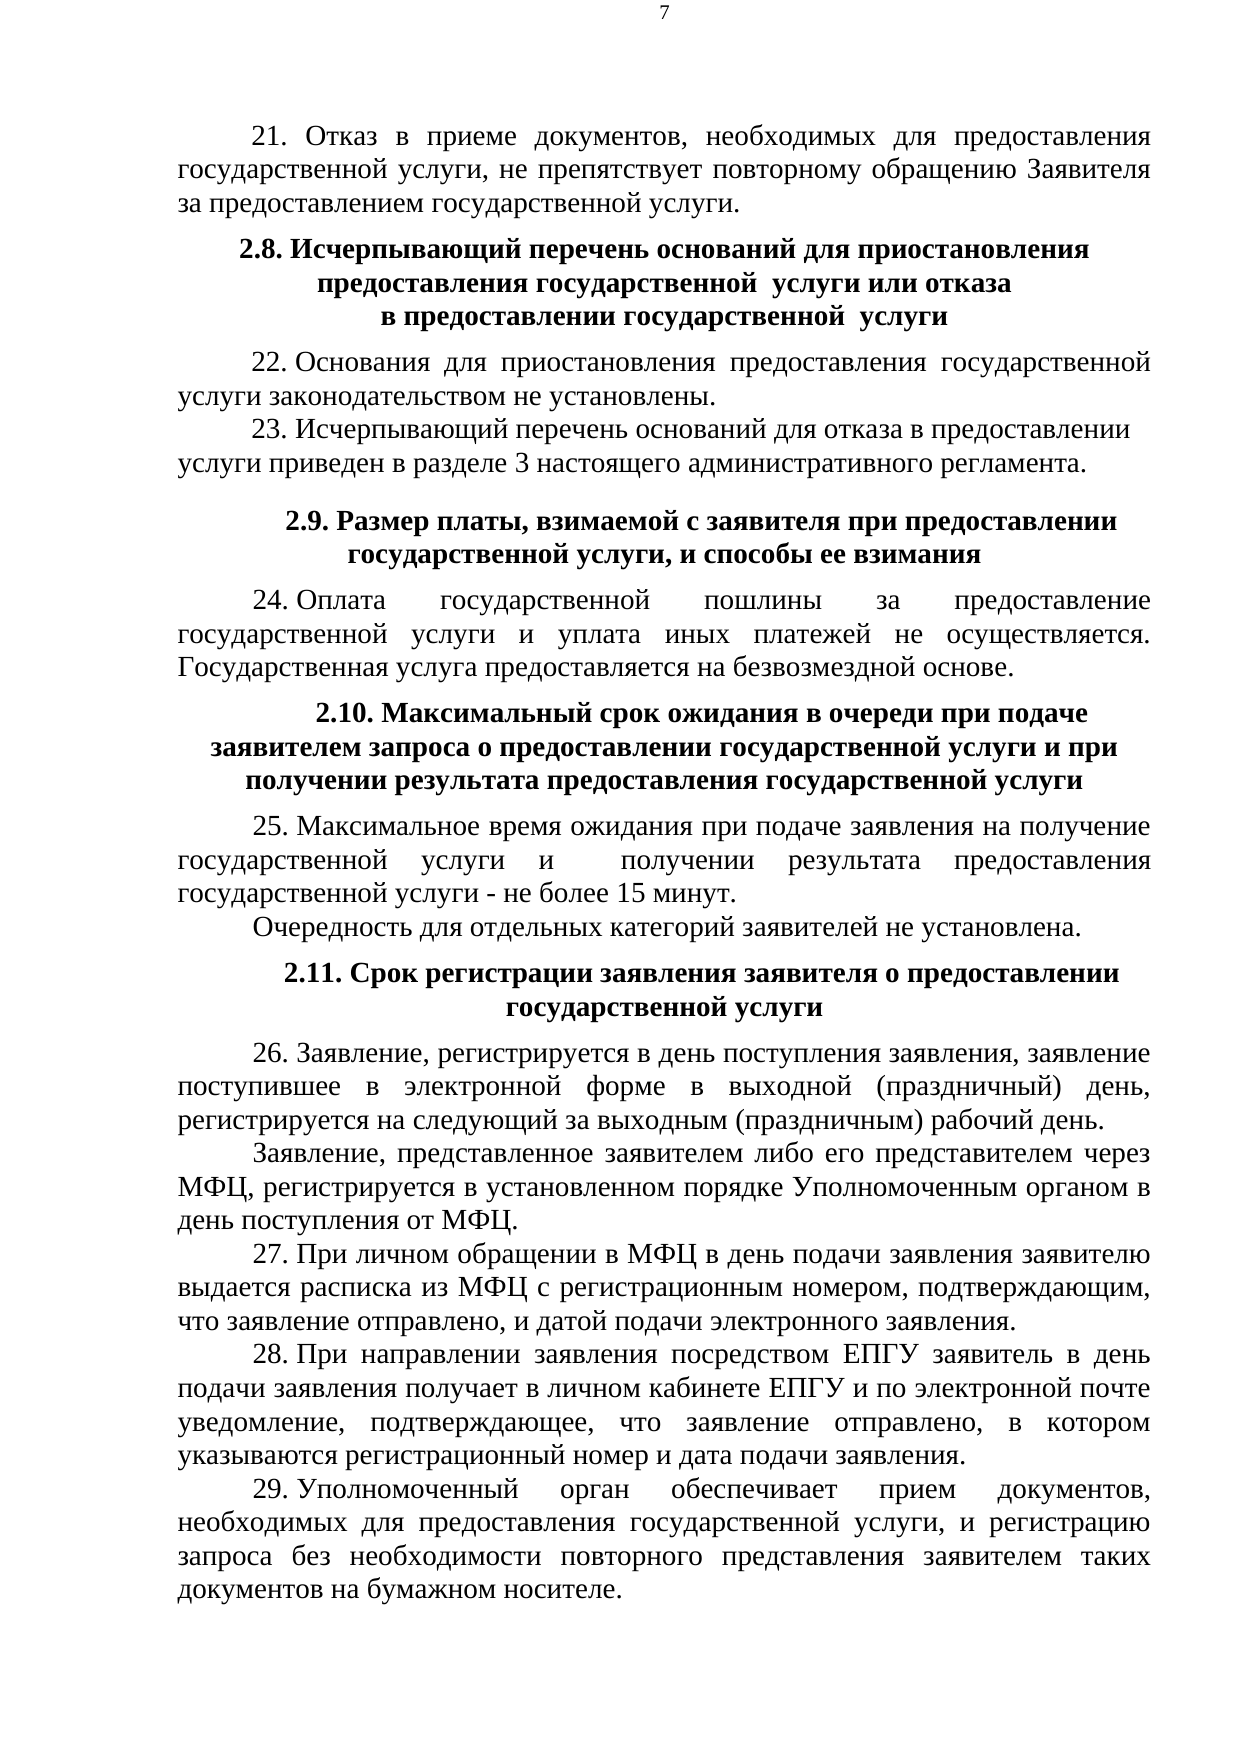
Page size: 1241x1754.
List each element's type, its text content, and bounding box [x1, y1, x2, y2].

text 29. Уполномоченный орган обеспечивает прием документов, необходимых для предоставления государственной услуги, и регистрацию запроса без необходимости повторного представления заявителем таких документов на бумажном носителе. [177, 1471, 1152, 1605]
text 27. При личном обращении в МФЦ в день подачи заявления заявителю выдается расписка из МФЦ с регистрационным номером, подтверждающим, что заявление отправлено, и датой подачи электронного заявления. [177, 1236, 1152, 1337]
text 24. Оплата государственной пошлины за предоставление государственной услуги и уплата иных платежей не осуществляется. Государственная услуга предоставляется на безвозмездной основе. [177, 582, 1152, 683]
text 23. Исчерпывающий перечень оснований для отказа в предоставлении услуги приведен в разделе 3 настоящего административного регламента. [177, 411, 1152, 478]
text Очередность для отдельных категорий заявителей не установлена. [177, 909, 1152, 943]
text 2.11. Срок регистрации заявления заявителя о предоставлении государственной услуги [177, 955, 1152, 1022]
text 25. Максимальное время ожидания при подаче заявления на получение государственной услуги и получении результата предоставления государственной услуги - не более 15 минут. [177, 808, 1152, 909]
text 2.9. Размер платы, взимаемой с заявителя при предоставлении государственной услуги, и способы ее взимания [177, 503, 1152, 570]
text 2.8. Исчерпывающий перечень оснований для приостановления предоставления государственной услуги или отказа в предоставлении государственной услуги [177, 231, 1152, 332]
text 22. Основания для приостановления предоставления государственной услуги законодательством не установлены. [177, 344, 1152, 411]
text Заявление, представленное заявителем либо его представителем через МФЦ, регистрируется в установленном порядке Уполномоченным органом в день поступления от МФЦ. [177, 1135, 1152, 1236]
text 26. Заявление, регистрируется в день поступления заявления, заявление поступившее в электронной форме в выходной (праздничный) день, регистрируется на следующий за выходным (праздничным) рабочий день. [177, 1035, 1152, 1135]
text 28. При направлении заявления посредством ЕПГУ заявитель в день подачи заявления получает в личном кабинете ЕПГУ и по электронной почте уведомление, подтверждающее, что заявление отправлено, в котором указываются регистрационный номер и дата подачи заявления. [177, 1337, 1152, 1471]
list 21. Отказ в приеме документов, необходимых для предоставления государственной услуги, не препятствует повторному обращению Заявителя за предоставлением государственной услуги. [177, 118, 1152, 219]
text 2.10. Максимальный срок ожидания в очереди при подаче заявителем запроса о предоставлении государственной услуги и при получении результата предоставления государственной услуги [177, 695, 1152, 796]
